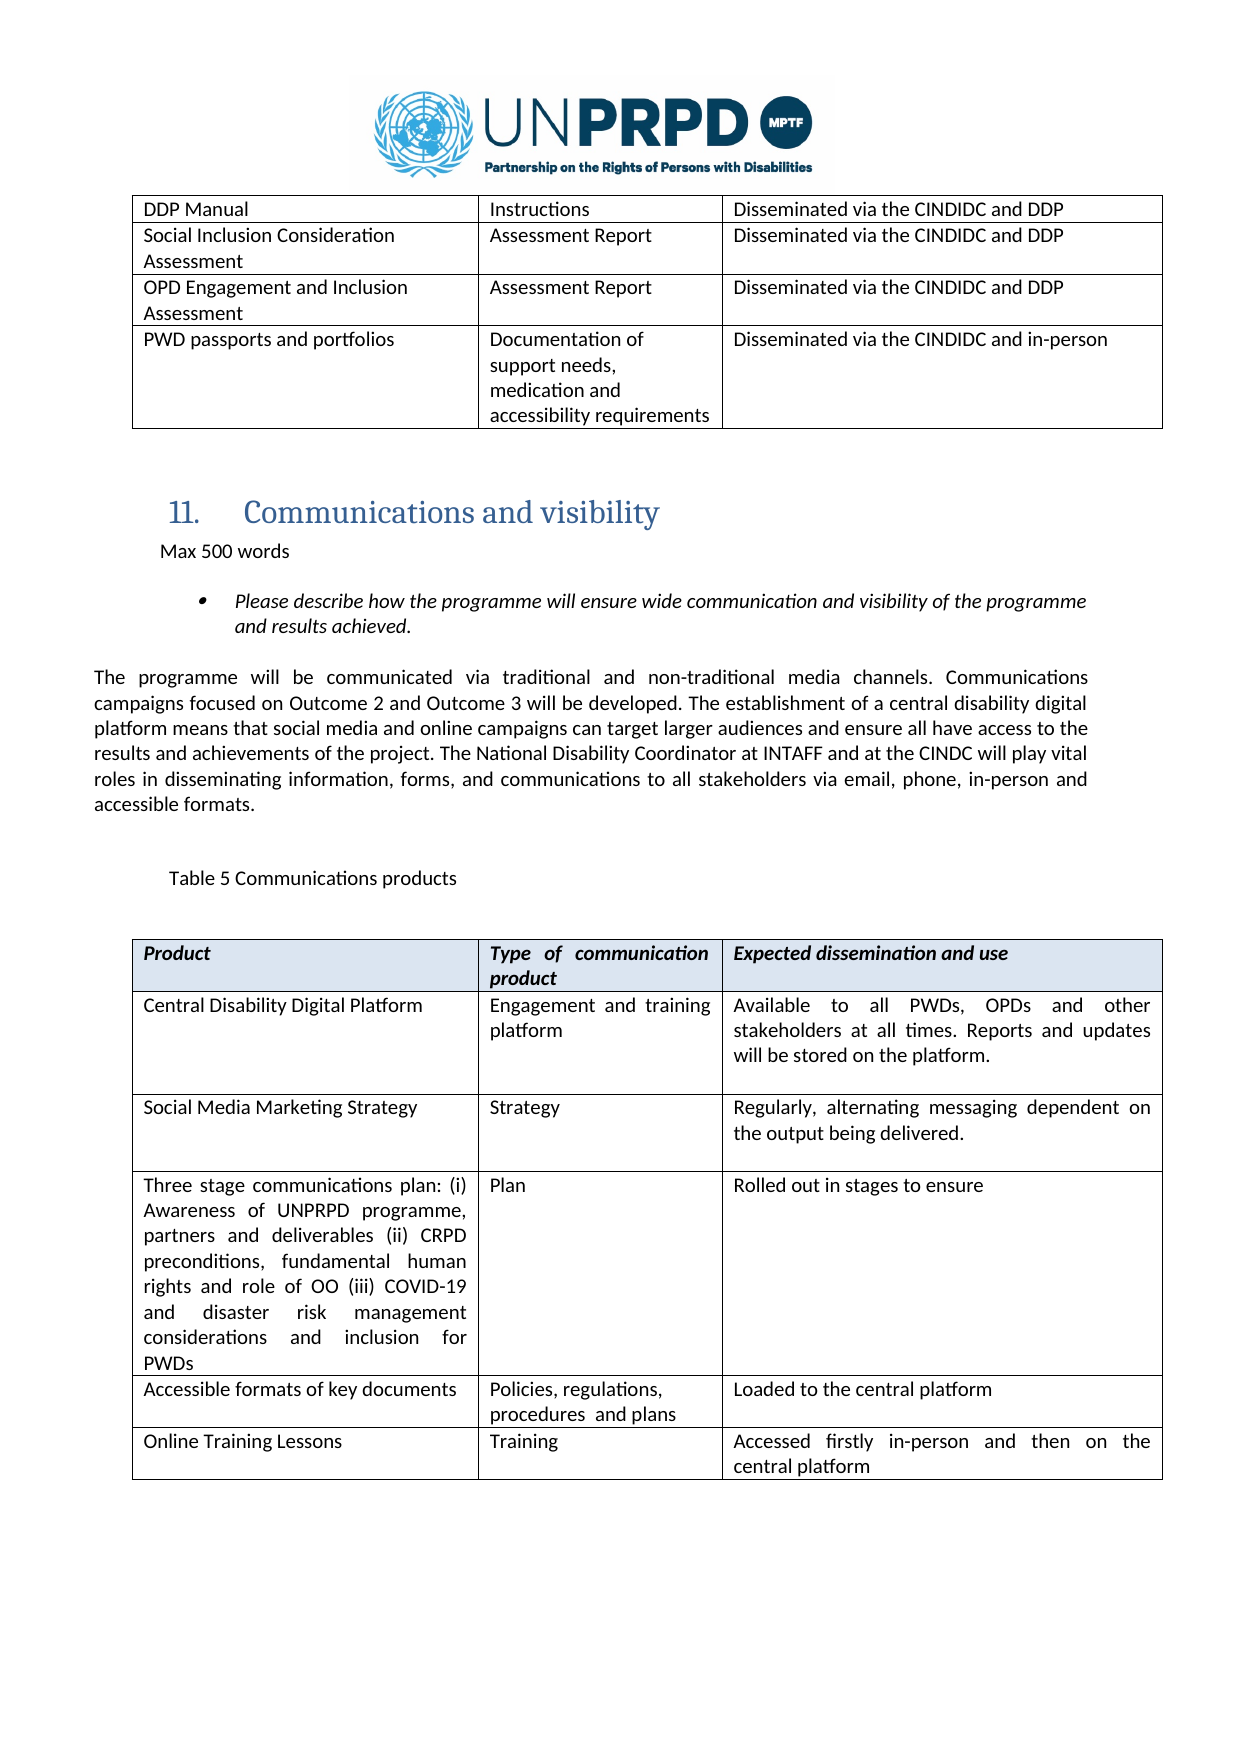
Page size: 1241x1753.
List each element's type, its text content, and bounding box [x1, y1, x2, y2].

table_cell Social Media Marketing Strategy [133, 1095, 478, 1171]
table_cell Loaded to the central platform [723, 1376, 1162, 1427]
table_header Expected dissemination and use [723, 940, 1162, 991]
table_cell Training [479, 1428, 722, 1479]
table_cell Instructions [479, 196, 722, 222]
text The programme will be communicated via traditional and non-traditional media channels. Communications campaigns focused on Outcome 2 and Outcome 3 will be developed. The establishment of a central disability digital platform means that social media and online campaigns can target larger audiences and ensure all have access to the results and achievements of the project. The National Disability Coordinator at INTAFF and at the CINDC will play vital roles in disseminating information, forms, and communications to all stakeholders via email, phone, in-person and accessible formats. [94, 664, 1090, 817]
table_cell Assessment Report [479, 223, 722, 273]
table_cell Accessible formats of key documents [133, 1376, 478, 1427]
list Max 500 words [159, 538, 1090, 563]
table_cell DDP Manual [133, 196, 478, 222]
picture [349, 75, 835, 195]
table_cell Online Training Lessons [133, 1428, 478, 1479]
table_cell Disseminated via the CINDIDC and DDP [723, 275, 1162, 325]
table_cell Plan [479, 1172, 722, 1375]
table_cell Regularly, alternating messaging dependent on the output being delivered. [723, 1095, 1162, 1171]
list Communications and visibility [169, 494, 1090, 532]
table_cell Assessment Report [479, 275, 722, 325]
table_header Product [133, 940, 478, 991]
table_cell Strategy [479, 1095, 722, 1171]
table_cell Disseminated via the CINDIDC and in-person [723, 326, 1162, 428]
list Please describe how the programme will ensure wide communication and visibility of the programme and results achieved. [197, 588, 1090, 639]
table_cell Documentation of support needs, medication and accessibility requirements [479, 326, 722, 428]
table_cell OPD Engagement and Inclusion Assessment [133, 275, 478, 325]
table_header Type of communication product [479, 940, 722, 991]
table_cell Available to all PWDs, OPDs and other stakeholders at all times. Reports and updates will be stored on the platform. [723, 992, 1162, 1093]
table_cell Policies, regulations, procedures and plans [479, 1376, 722, 1427]
table_cell Disseminated via the CINDIDC and DDP [723, 196, 1162, 222]
table_cell PWD passports and portfolios [133, 326, 478, 428]
table_cell Rolled out in stages to ensure [723, 1172, 1162, 1375]
table_cell Accessed firstly in-person and then on the central platform [723, 1428, 1162, 1479]
table_cell Social Inclusion Consideration Assessment [133, 223, 478, 273]
table_cell Central Disability Digital Platform [133, 992, 478, 1093]
table_cell Disseminated via the CINDIDC and DDP [723, 223, 1162, 273]
table_cell Three stage communications plan: (i) Awareness of UNPRPD programme, partners and deliverables (ii) CRPD preconditions, fundamental human rights and role of OO (iii) COVID-19 and disaster risk management considerations and inclusion for PWDs [133, 1172, 478, 1375]
list Table 5 Communications products [169, 865, 1090, 891]
table_cell Engagement and training platform [479, 992, 722, 1093]
